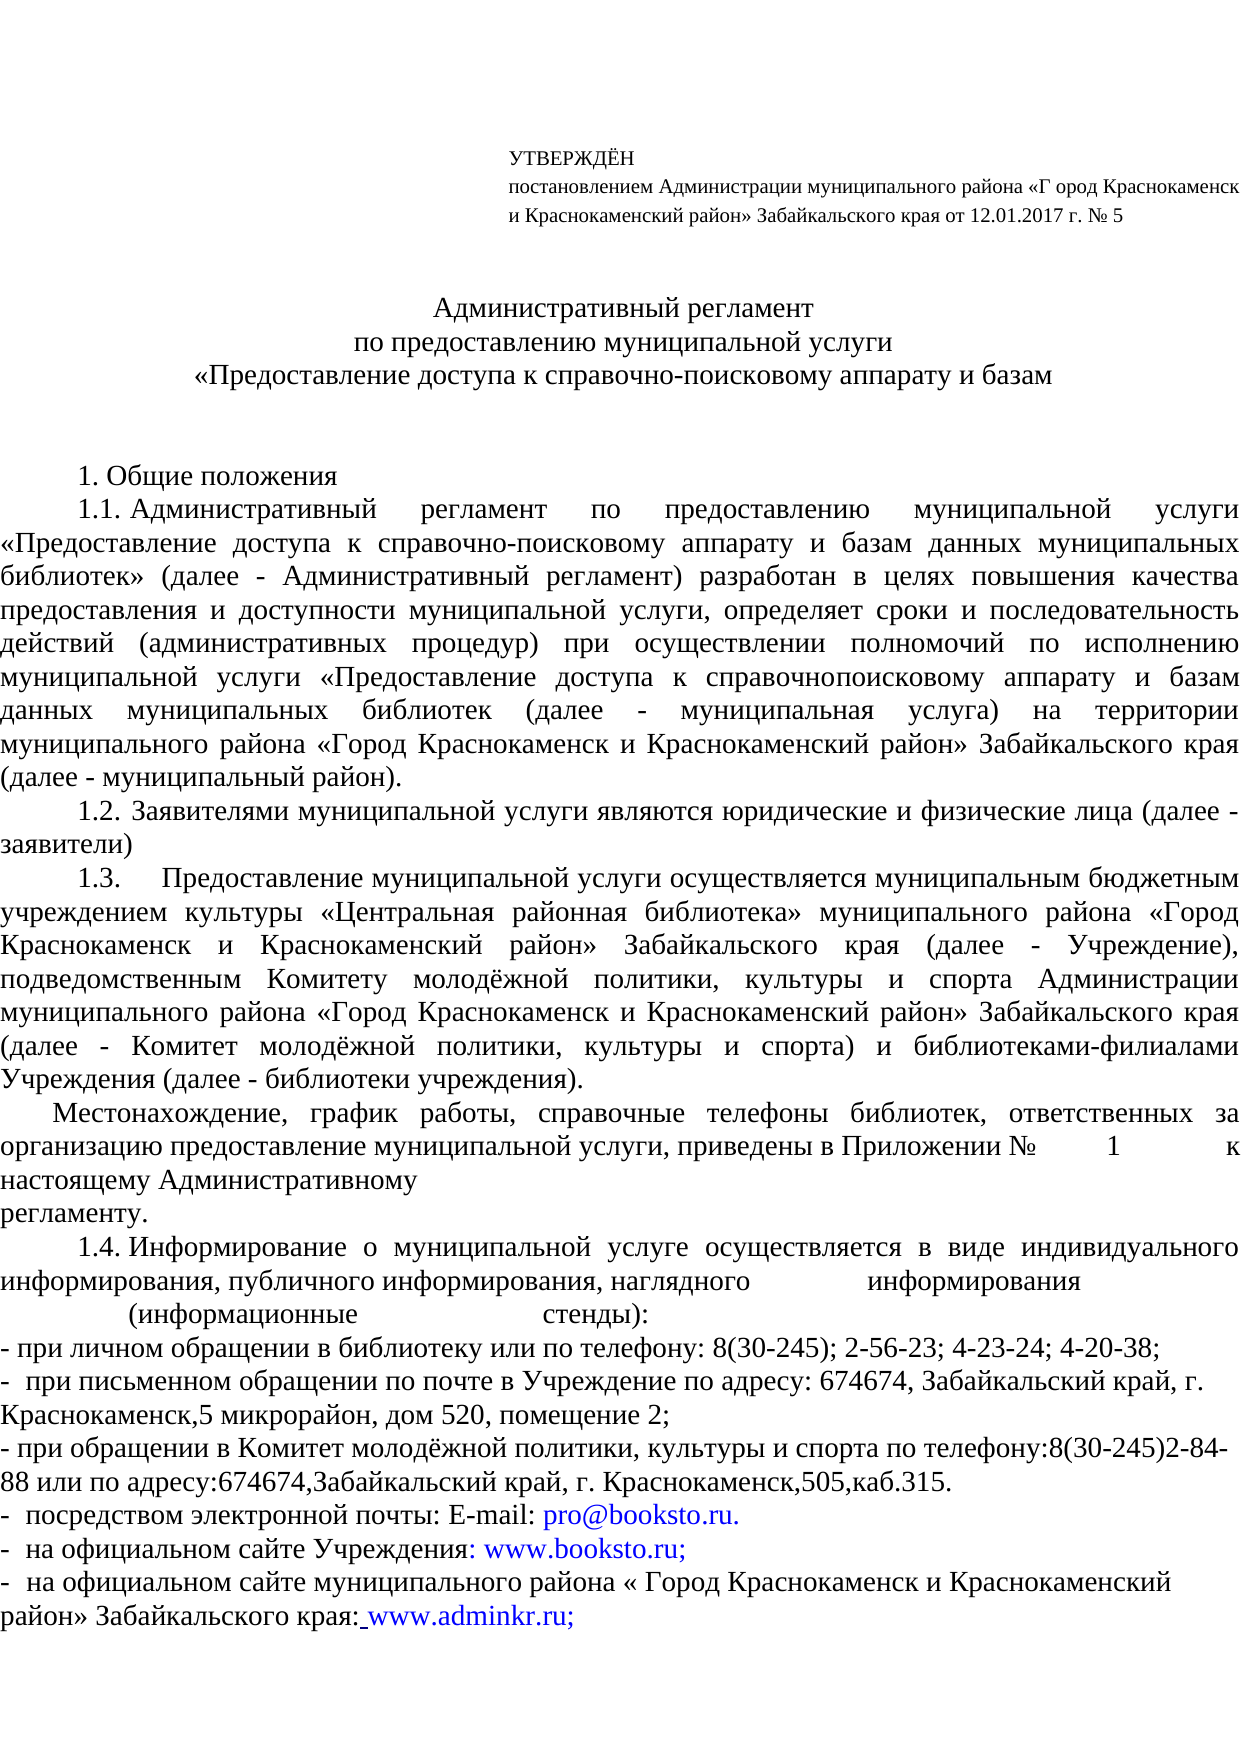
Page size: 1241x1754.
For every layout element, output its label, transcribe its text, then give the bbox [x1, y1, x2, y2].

text - при обращении в Комитет молодёжной политики, культуры и спорта по телефону:8(30-245)2-84-88 или по адресу:674674,Забайкальский край, г. Краснокаменск,505,каб.315. [0, 1431, 1240, 1498]
text 1. Общие положения [0, 458, 1240, 492]
list Информирование о муниципальной услуге осуществляется в виде индивидуального информирования, публичного информирования, наглядного информирования (информационные стенды): [0, 1230, 1240, 1330]
text УТВЕРЖДЁН [508, 143, 1240, 171]
list при письменном обращении по почте в Учреждение по адресу: 674674, Забайкальский край, г. Краснокаменск,5 микрорайон, дом 520, помещение 2; [0, 1364, 1240, 1431]
text Местонахождение, график работы, справочные телефоны библиотек, ответственных за организацию предоставление муниципальной услуги, приведены в Приложении № 1 к настоящему Административному [0, 1096, 1240, 1196]
list посредством электронной почты: E-mail: pro@booksto.ru. [0, 1498, 1240, 1532]
text - при личном обращении в библиотеку или по телефону: 8(30-245); 2-56-23; 4-23-24; 4-20-38; [0, 1330, 1240, 1364]
text регламенту. [0, 1196, 1240, 1230]
text Административный регламент по предоставлению муниципальной услуги «Предоставление доступа к справочно-поисковому аппарату и базам [6, 291, 1240, 392]
text постановлением Администрации муниципального района «Г ород Краснокаменск и Краснокаменский район» Забайкальского края от 12.01.2017 г. № 5 [508, 171, 1240, 228]
list на официальном сайте муниципального района « Город Краснокаменск и Краснокаменский район» Забайкальского края: www.adminkr.ru; [0, 1565, 1240, 1632]
list Заявителями муниципальной услуги являются юридические и физические лица (далее - заявители) [0, 794, 1240, 861]
list Административный регламент по предоставлению муниципальной услуги «Предоставление доступа к справочно-поисковому аппарату и базам данных муниципальных библиотек» (далее - Административный регламент) разработан в целях повышения качества предоставления и доступности муниципальной услуги, определяет сроки и последовательность действий (административных процедур) при осуществлении полномочий по исполнению муниципальной услуги «Предоставление доступа к справочнопоисковому аппарату и базам данных муниципальных библиотек (далее - муниципальная услуга) на территории муниципального района «Город Краснокаменск и Краснокаменский район» Забайкальского края (далее - муниципальный район). [0, 492, 1240, 794]
list на официальном сайте Учреждения: www.booksto.ru; [0, 1532, 1240, 1565]
list Предоставление муниципальной услуги осуществляется муниципальным бюджетным учреждением культуры «Центральная районная библиотека» муниципального района «Город Краснокаменск и Краснокаменский район» Забайкальского края (далее - Учреждение), подведомственным Комитету молодёжной политики, культуры и спорта Администрации муниципального района «Город Краснокаменск и Краснокаменский район» Забайкальского края (далее - Комитет молодёжной политики, культуры и спорта) и библиотеками-филиалами Учреждения (далее - библиотеки учреждения). [0, 861, 1240, 1096]
